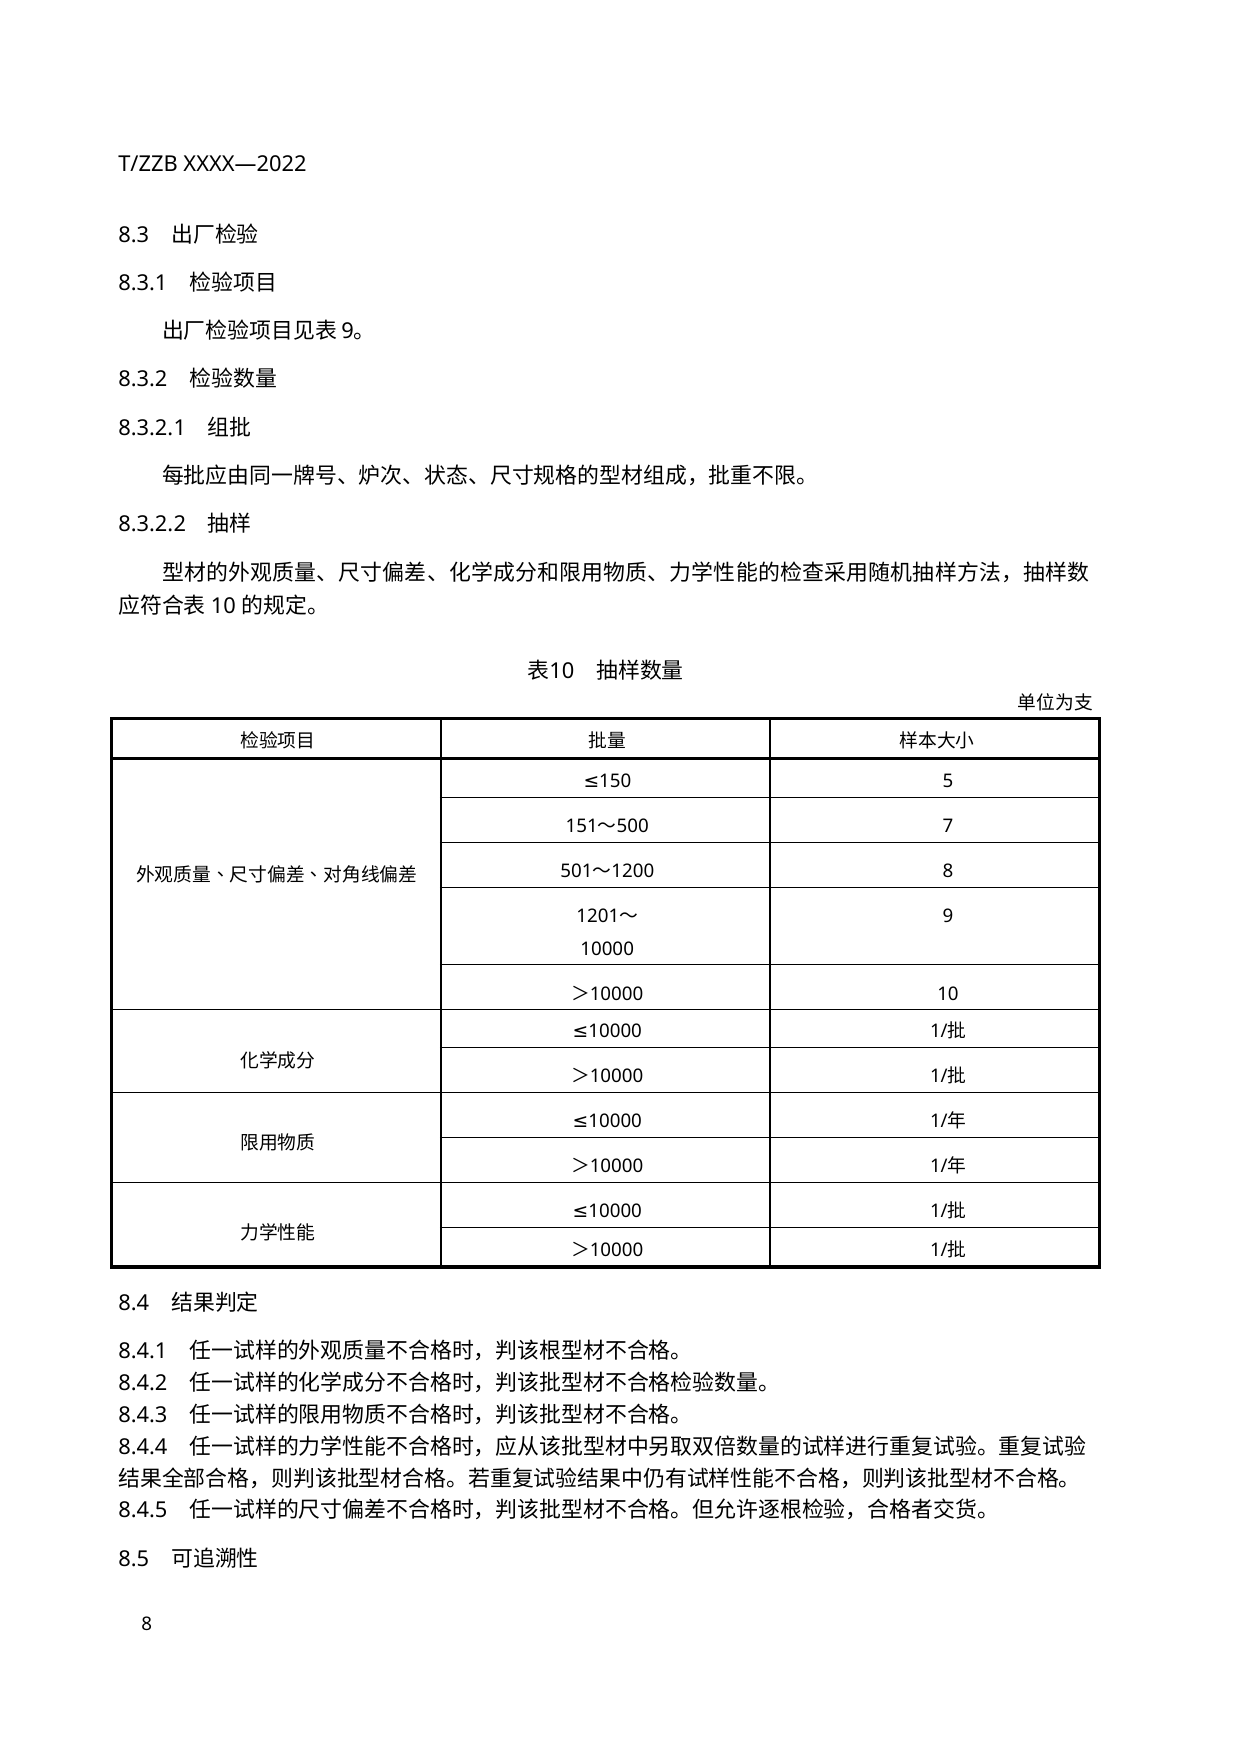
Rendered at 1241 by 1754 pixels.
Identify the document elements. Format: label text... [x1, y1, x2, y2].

table_cell 9 [771, 888, 1098, 964]
text 任一试样的力学性能不合格时，应从该批型材中另取双倍数量的试样进行重复试验。重复试验结果全部合格，则判该批型材合格。若重复试验结果中仍有试样性能不合格，则判该批型材不合格。 [118, 1429, 1093, 1492]
table_cell 8 [771, 843, 1098, 887]
table_cell ≤10000 [442, 1183, 769, 1227]
table_cell ≤10000 [442, 1093, 769, 1137]
list 单位为支 [118, 685, 1093, 717]
table_cell 1/批 [771, 1010, 1098, 1047]
table_cell ≤150 [442, 760, 769, 797]
table_cell 限用物质 [113, 1093, 440, 1182]
text 任一试样的外观质量不合格时，判该根型材不合格。 [118, 1333, 1093, 1365]
table_cell ≤10000 [442, 1010, 769, 1047]
table_cell ＞10000 [442, 965, 769, 1009]
table_cell ＞10000 [442, 1048, 769, 1092]
table_cell 10 [771, 965, 1098, 1009]
text 检验项目 [118, 265, 1093, 297]
text 任一试样的限用物质不合格时，判该批型材不合格。 [118, 1397, 1093, 1429]
text 检验数量 [118, 361, 1093, 393]
list 每批应由同一牌号、炉次、状态、尺寸规格的型材组成，批重不限。 [118, 458, 1093, 490]
table_cell 151～500 [442, 798, 769, 842]
list 出厂检验项目见表9。 [118, 313, 1093, 345]
text 可追溯性 [118, 1540, 1093, 1573]
table_cell 501～1200 [442, 843, 769, 887]
table_cell 1/批 [771, 1228, 1098, 1265]
text 抽样数量 [118, 652, 1093, 685]
text 型材的外观质量、尺寸偏差、化学成分和限用物质、力学性能的检查采用随机抽样方法，抽样数应符合表 10 的规定。 [118, 555, 1093, 620]
text 任一试样的化学成分不合格时，判该批型材不合格检验数量。 [118, 1365, 1093, 1397]
table_header 样本大小 [771, 720, 1098, 757]
text 结果判定 [118, 1285, 1093, 1317]
text 出厂检验 [118, 217, 1093, 249]
table_cell ＞10000 [442, 1228, 769, 1265]
table_cell 1/批 [771, 1048, 1098, 1092]
table_cell ＞10000 [442, 1138, 769, 1182]
table_cell 化学成分 [113, 1010, 440, 1092]
table_header 批量 [442, 720, 769, 757]
text 抽样 [118, 506, 1093, 538]
table_header 检验项目 [113, 720, 440, 757]
table_cell 外观质量、尺寸偏差、对角线偏差 [113, 760, 440, 1009]
table_cell 力学性能 [113, 1183, 440, 1265]
text 组批 [118, 409, 1093, 442]
table_cell 1/年 [771, 1093, 1098, 1137]
table_cell 5 [771, 760, 1098, 797]
text 任一试样的尺寸偏差不合格时，判该批型材不合格。但允许逐根检验，合格者交货。 [118, 1492, 1093, 1524]
table_cell 1201～10000 [442, 888, 769, 964]
table_cell 1/年 [771, 1138, 1098, 1182]
table_cell 7 [771, 798, 1098, 842]
table_cell 1/批 [771, 1183, 1098, 1227]
